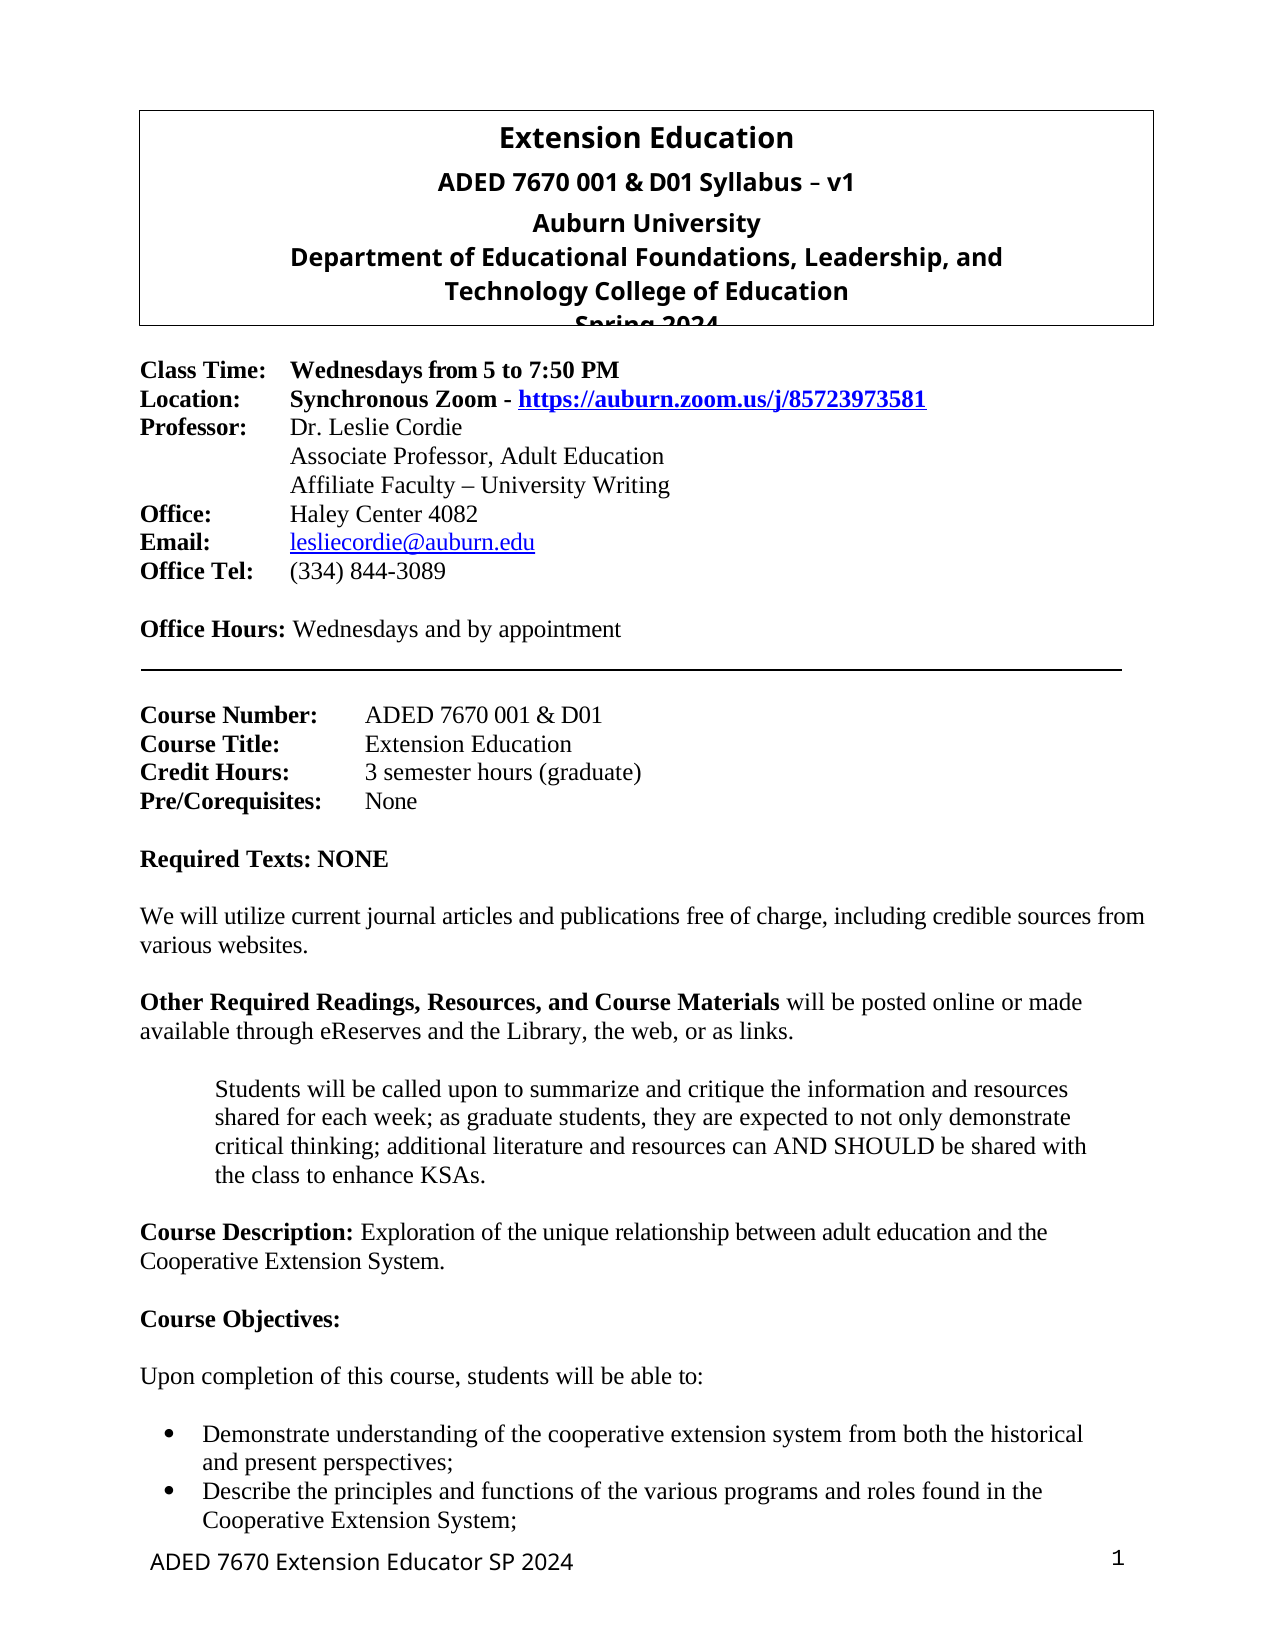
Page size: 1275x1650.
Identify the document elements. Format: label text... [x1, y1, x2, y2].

text Course Description: Exploration of the unique relationship between adult education and the Cooperative Extension System. [139, 1217, 1125, 1275]
text Upon completion of this course, students will be able to: [139, 1361, 1167, 1390]
text Office: Haley Center 4082 Email: lesliecordie@auburn.edu Office Tel: (334) 844-3089 [139, 499, 539, 585]
list Demonstrate understanding of the cooperative extension system from both the historical [164, 1419, 1167, 1447]
text Course Number: ADED 7670 001 & D01 [139, 700, 1167, 729]
subtitle We will utilize current journal articles and publications free of charge, including credible sources from various websites. [139, 901, 1167, 959]
text Associate Professor, Adult Education Affiliate Faculty – University Writing [289, 441, 747, 499]
text Other Required Readings, Resources, and Course Materials will be posted online or made available through eReserves and the Library, the web, or as links. [139, 987, 1125, 1045]
text Course Title: Extension Education Credit Hours: 3 semester hours (graduate) Pre/Corequisites: None [139, 729, 642, 815]
list Describe the principles and functions of the various programs and roles found in the Cooperative Extension System; [164, 1476, 1167, 1534]
subtitle Required Texts: NONE [139, 844, 1167, 872]
text Office Hours: Wednesdays and by appointment [139, 614, 1167, 642]
text Professor: Dr. Leslie Cordie [139, 412, 1167, 441]
subtitle Course Objectives: [139, 1304, 1167, 1332]
list and present perspectives; [202, 1447, 1167, 1476]
subtitle Class Time: Wednesdays from 5 to 7:50 PM Location: Synchronous Zoom - https://auburn.zoom.us/j/85723973581 [139, 355, 1027, 412]
text Students will be called upon to summarize and critique the information and resources shared for each week; as graduate students, they are expected to not only demonstrate critical thinking; additional literature and resources can AND SHOULD be shared with the class to enhance KSAs. [214, 1074, 1123, 1189]
